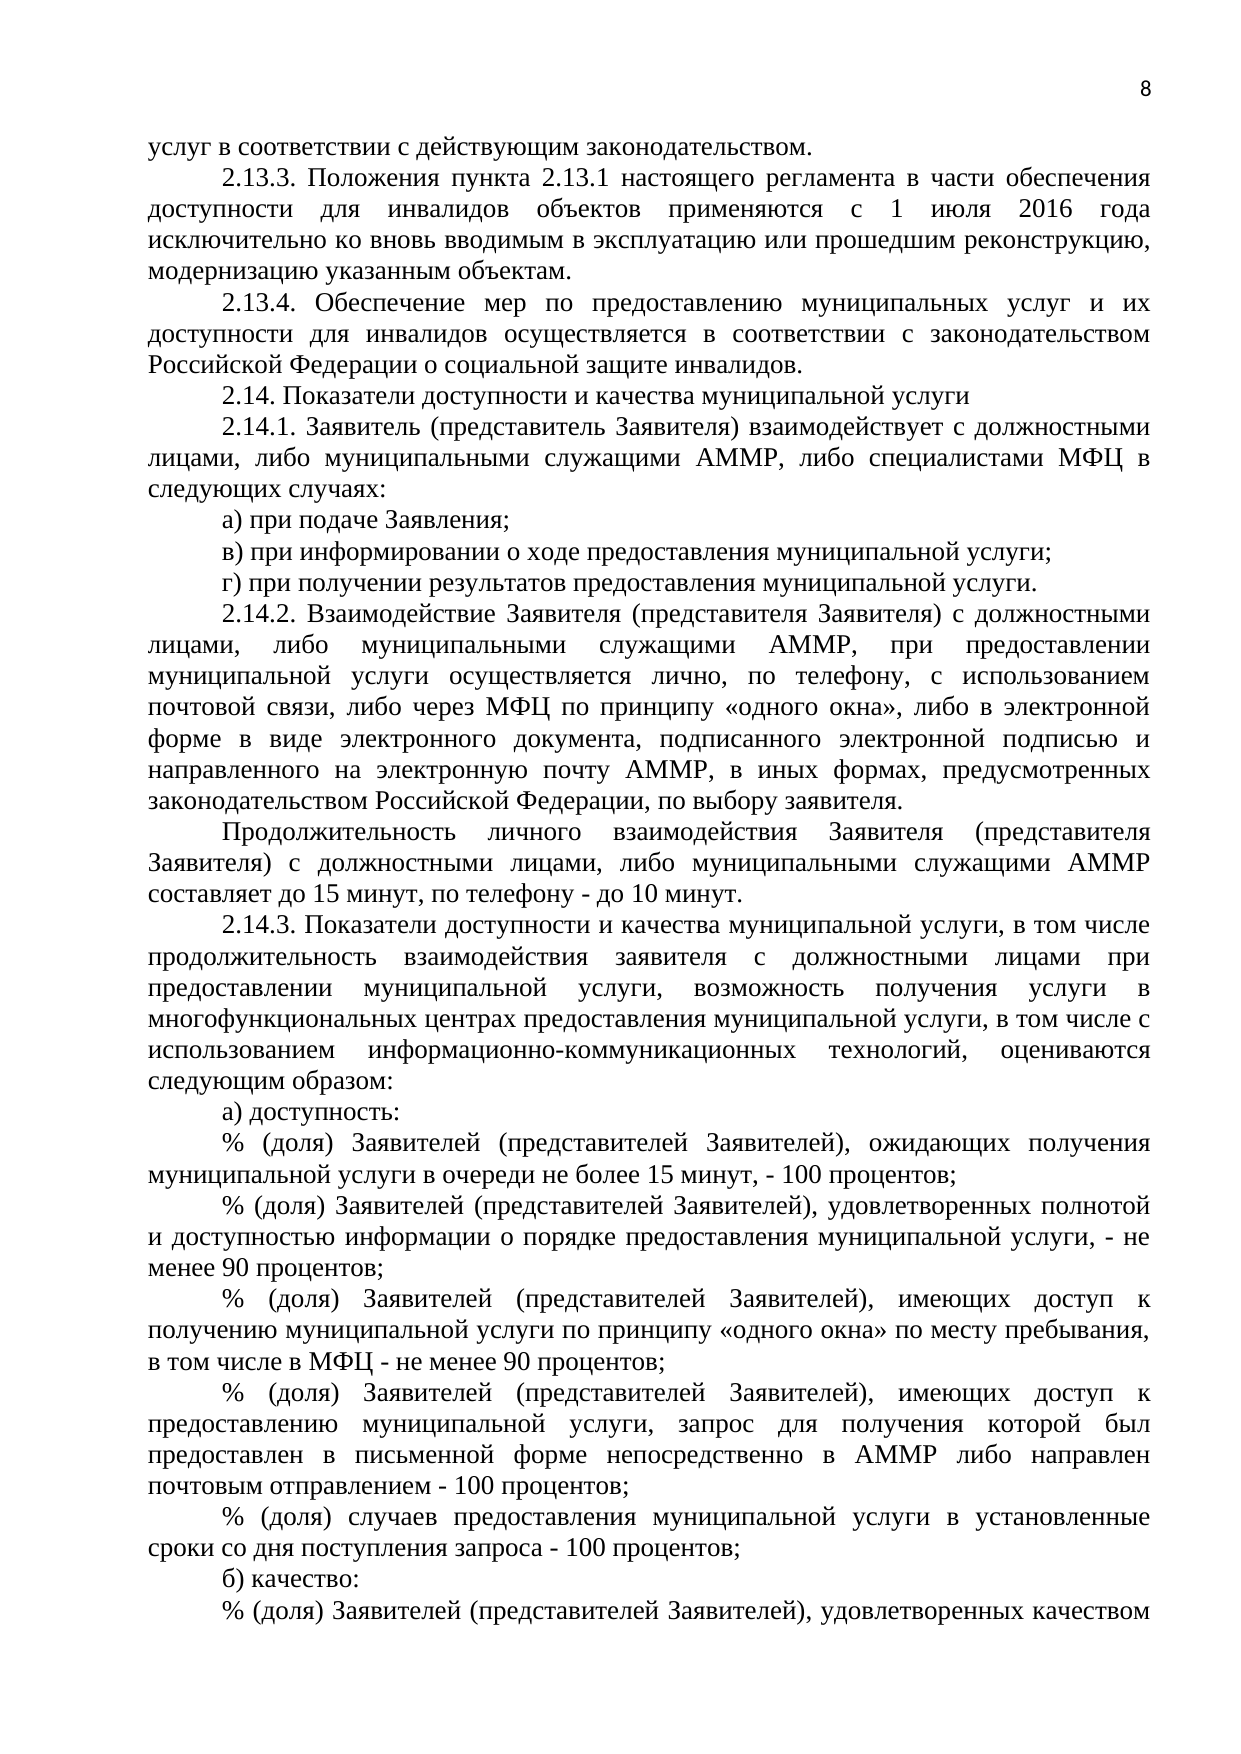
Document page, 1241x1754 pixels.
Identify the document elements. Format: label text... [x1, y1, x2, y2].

text 2.13.4. Обеспечение мер по предоставлению муниципальных услуг и их доступности для инвалидов осуществляется в соответствии с законодательством Российской Федерации о социальной защите инвалидов. [148, 286, 1152, 379]
text % (доля) Заявителей (представителей Заявителей), ожидающих получения муниципальной услуги в очереди не более 15 минут, - 100 процентов; [148, 1127, 1152, 1189]
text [148, 130, 1152, 161]
text б) качество: [148, 1563, 1152, 1594]
text г) при получении результатов предоставления муниципальной услуги. [148, 566, 1152, 597]
text в) при информировании о ходе предоставления муниципальной услуги; [148, 535, 1152, 566]
text а) при подаче Заявления; [148, 504, 1152, 535]
text 2.14.3. Показатели доступности и качества муниципальной услуги, в том числе продолжительность взаимодействия заявителя с должностными лицами при предоставлении муниципальной услуги, возможность получения услуги в многофункциональных центрах предоставления муниципальной услуги, в том числе с использованием информационно-коммуникационных технологий, оцениваются следующим образом: [148, 908, 1152, 1095]
text 2.14.2. Взаимодействие Заявителя (представителя Заявителя) с должностными лицами, либо муниципальными служащими АММР, при предоставлении муниципальной услуги осуществляется лично, по телефону, с использованием почтовой связи, либо через МФЦ по принципу «одного окна», либо в электронной форме в виде электронного документа, подписанного электронной подписью и направленного на электронную почту АММР, в иных формах, предусмотренных законодательством Российской Федерации, по выбору заявителя. [148, 597, 1152, 815]
text % (доля) Заявителей (представителей Заявителей), имеющих доступ к предоставлению муниципальной услуги, запрос для получения которой был предоставлен в письменной форме непосредственно в АММР либо направлен почтовым отправлением - 100 процентов; [148, 1376, 1152, 1500]
text % (доля) Заявителей (представителей Заявителей), удовлетворенных полнотой и доступностью информации о порядке предоставления муниципальной услуги, - не менее 90 процентов; [148, 1189, 1152, 1282]
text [148, 1594, 1152, 1625]
text а) доступность: [148, 1095, 1152, 1127]
text % (доля) случаев предоставления муниципальной услуги в установленные сроки со дня поступления запроса - 100 процентов; [148, 1500, 1152, 1563]
text 2.13.3. Положения пункта 2.13.1 настоящего регламента в части обеспечения доступности для инвалидов объектов применяются с 1 июля 2016 года исключительно ко вновь вводимым в эксплуатацию или прошедшим реконструкцию, модернизацию указанным объектам. [148, 161, 1152, 286]
text Продолжительность личного взаимодействия Заявителя (представителя Заявителя) с должностными лицами, либо муниципальными служащими АММР составляет до 15 минут, по телефону - до 10 минут. [148, 815, 1152, 908]
text 2.14. Показатели доступности и качества муниципальной услуги [148, 379, 1152, 410]
text 2.14.1. Заявитель (представитель Заявителя) взаимодействует с должностными лицами, либо муниципальными служащими АММР, либо специалистами МФЦ в следующих случаях: [148, 410, 1152, 504]
text % (доля) Заявителей (представителей Заявителей), имеющих доступ к получению муниципальной услуги по принципу «одного окна» по месту пребывания, в том числе в МФЦ - не менее 90 процентов; [148, 1282, 1152, 1376]
